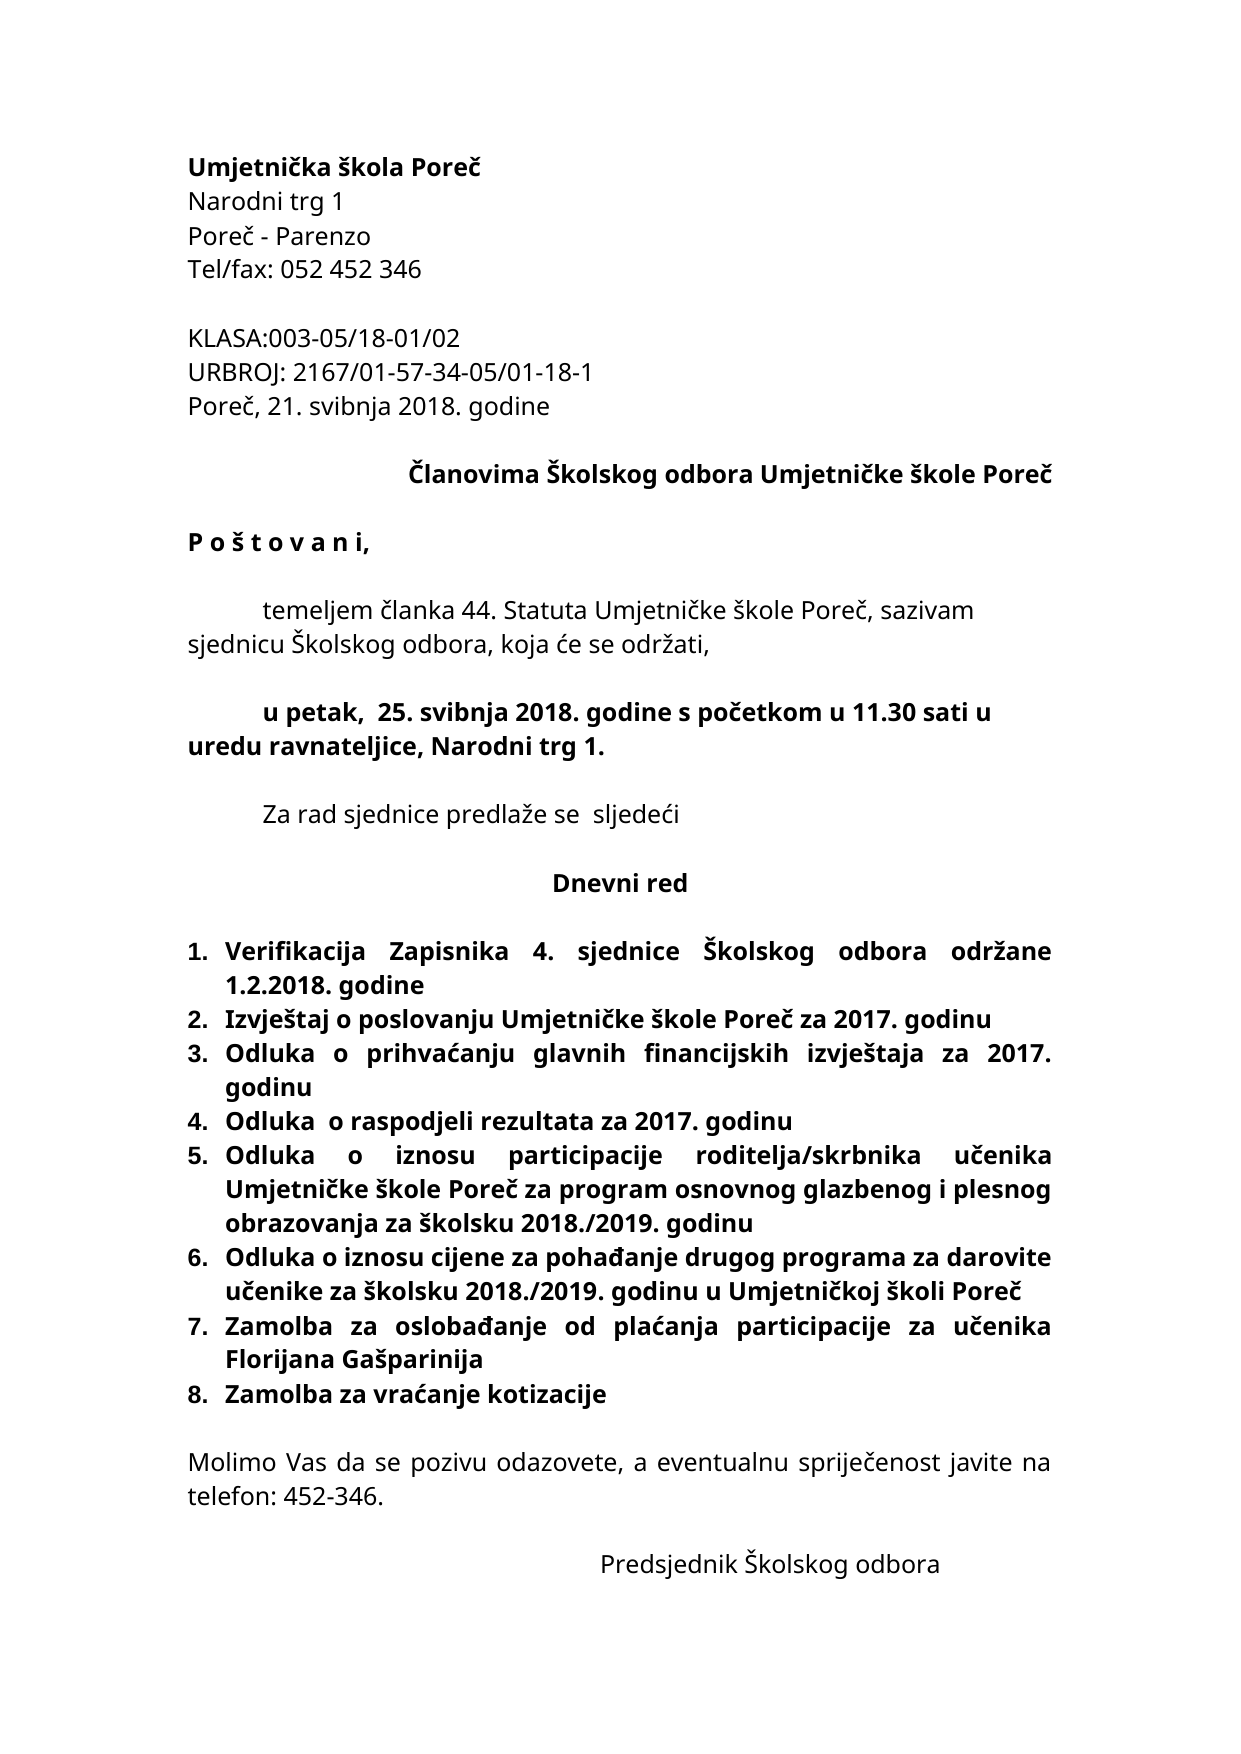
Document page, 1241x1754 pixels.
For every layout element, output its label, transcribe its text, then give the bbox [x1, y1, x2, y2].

list Izvještaj o poslovanju Umjetničke škole Poreč za 2017. godinu [187, 1002, 1053, 1036]
list Zamolba za vraćanje kotizacije [187, 1376, 1053, 1410]
text u petak, 25. svibnja 2018. godine s početkom u 11.30 sati u uredu ravnateljice, Narodni trg 1. [187, 695, 1053, 763]
text temeljem članka 44. Statuta Umjetničke škole Poreč, sazivam sjednicu Školskog odbora, koja će se održati, [187, 593, 1053, 661]
list Odluka o raspodjeli rezultata za 2017. godinu [187, 1104, 1053, 1138]
text KLASA:003-05/18-01/02 [187, 320, 1053, 354]
text Tel/fax: 052 452 346 [187, 252, 1053, 286]
text Za rad sjednice predlaže se sljedeći [187, 797, 1053, 831]
list Odluka o iznosu cijene za pohađanje drugog programa za darovite učenike za školsku 2018./2019. godinu u Umjetničkoj školi Poreč [187, 1240, 1053, 1308]
list Odluka o iznosu participacije roditelja/skrbnika učenika Umjetničke škole Poreč za program osnovnog glazbenog i plesnog obrazovanja za školsku 2018./2019. godinu [187, 1138, 1053, 1240]
text Poreč, 21. svibnja 2018. godine [187, 388, 1053, 422]
text Poreč - Parenzo [187, 218, 1053, 252]
text Dnevni red [187, 865, 1053, 899]
list Zamolba za oslobađanje od plaćanja participacije za učenika Florijana Gašparinija [187, 1308, 1053, 1376]
text Narodni trg 1 [187, 184, 1053, 218]
text Predsjednik Školskog odbora [412, 1547, 1053, 1581]
text Umjetnička škola Poreč [187, 150, 1053, 184]
list Odluka o prihvaćanju glavnih financijskih izvještaja za 2017. godinu [187, 1036, 1053, 1104]
subtitle Članovima Školskog odbora Umjetničke škole Poreč [187, 457, 1053, 491]
text URBROJ: 2167/01-57-34-05/01-18-1 [187, 354, 1053, 388]
text P o š t o v a n i, [187, 525, 1053, 559]
list Verifikacija Zapisnika 4. sjednice Školskog odbora održane 1.2.2018. godine [187, 933, 1053, 1002]
text Molimo Vas da se pozivu odazovete, a eventualnu spriječenost javite na telefon: 452-346. [187, 1444, 1053, 1512]
